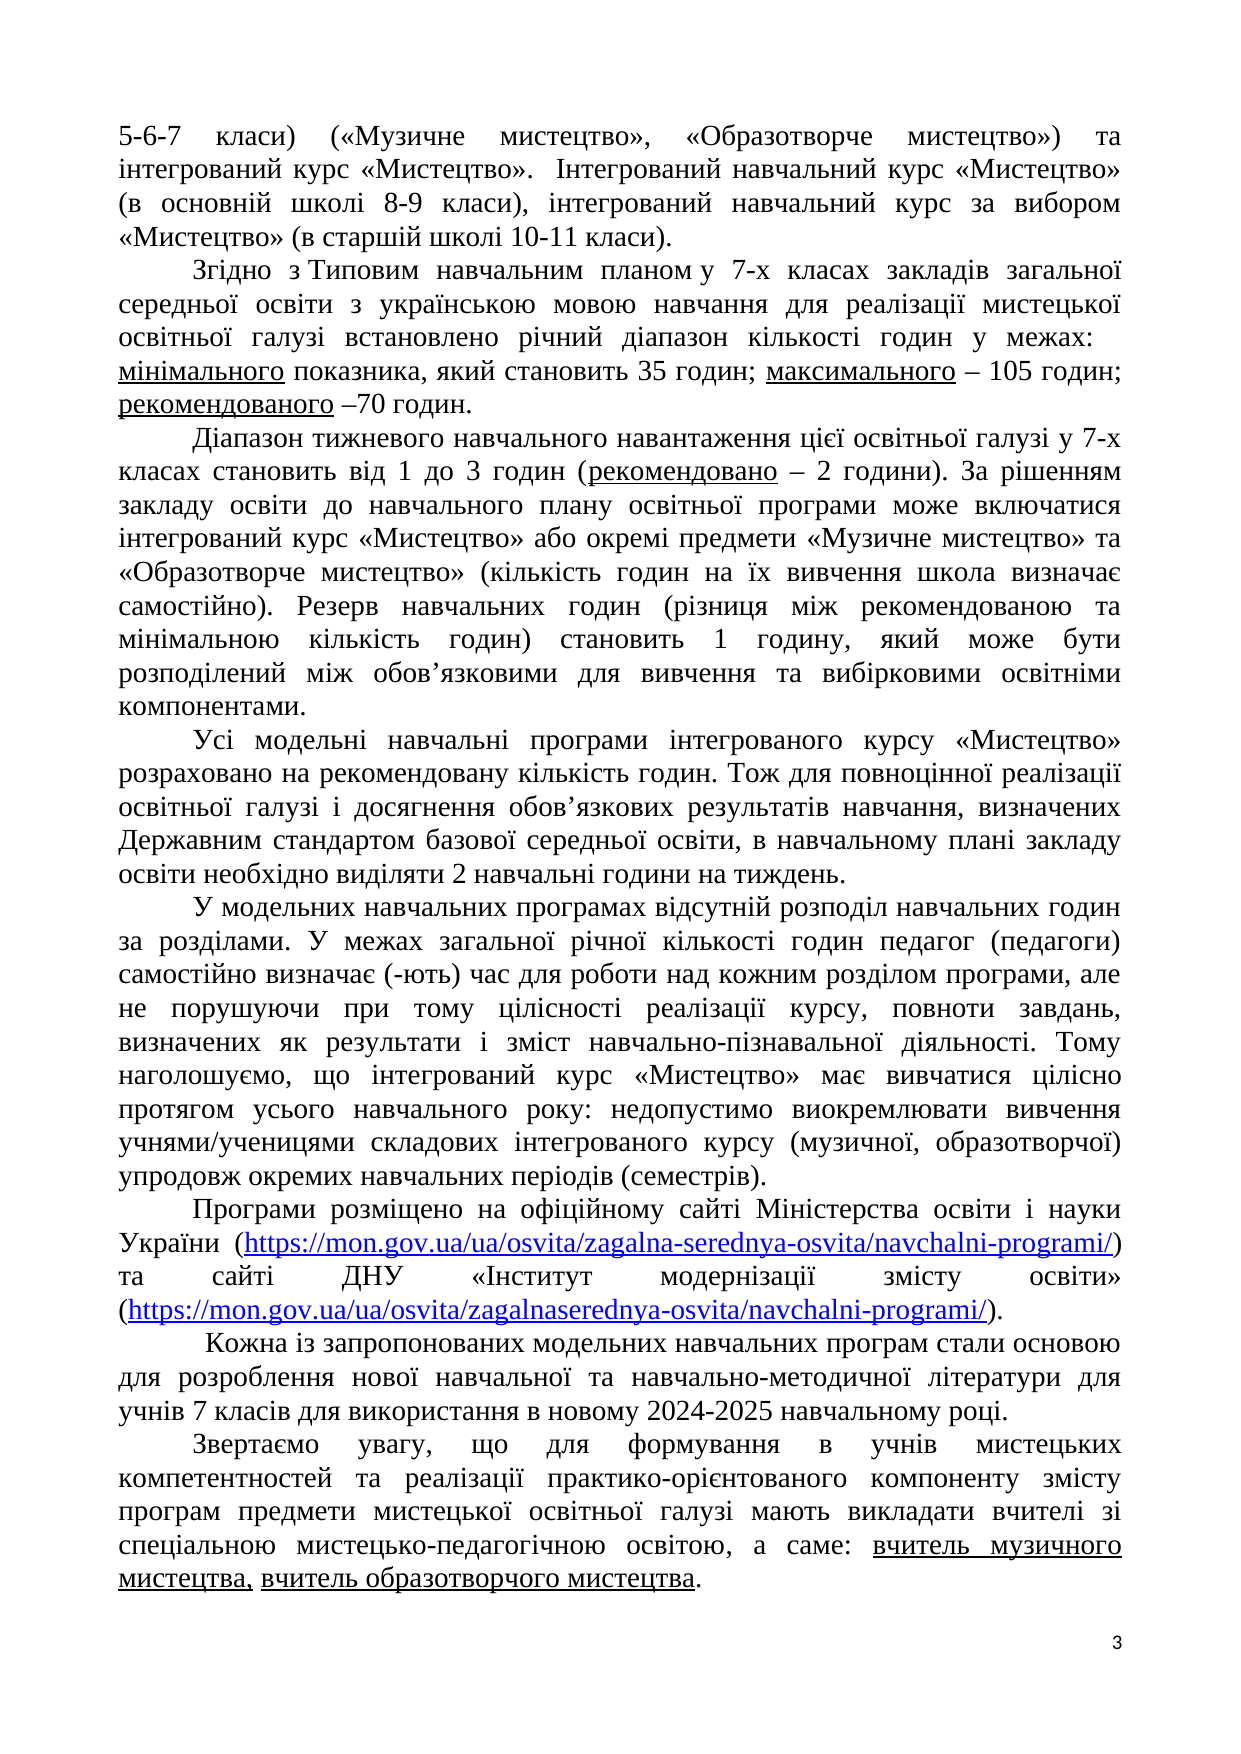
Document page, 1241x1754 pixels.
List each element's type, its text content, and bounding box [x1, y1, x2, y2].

text Кожна із запропонованих модельних навчальних програм стали основою для розроблення нової навчальної та навчально-методичної літератури для учнів 7 класів для використання в новому 2024-2025 навчальному році. [118, 1326, 1122, 1426]
text Програми розміщено на офіційному сайті Міністерства освіти і науки України (https://mon.gov.ua/ua/osvita/zagalna-serednya-osvita/navchalni-programi/) та сайті ДНУ «Інститут модернізації змісту освіти» (https://mon.gov.ua/ua/osvita/zagalnaserednya-osvita/navchalni-programi/). [118, 1191, 1122, 1326]
text Звертаємо увагу, що для формування в учнів мистецьких компетентностей та реалізації практико-орієнтованого компоненту змісту програм предмети мистецької освітньої галузі мають викладати вчителі зі спеціальною мистецько-педагогічною освітою, а саме: вчитель музичного мистецтва, вчитель образотворчого мистецтва. [118, 1426, 1122, 1594]
text Згідно з Типовим навчальним планом у 7-х класах закладів загальної середньої освіти з українською мовою навчання для реалізації мистецької освітньої галузі встановлено річний діапазон кількості годин у межах: мінімального показника, який становить 35 годин; максимального – 105 годин; рекомендованого –70 годин. [118, 252, 1122, 420]
text У модельних навчальних програмах відсутній розподіл навчальних годин за розділами. У межах загальної річної кількості годин педагог (педагоги) самостійно визначає (-ють) час для роботи над кожним розділом програми, але не порушуючи при тому цілісності реалізації курсу, повноти завдань, визначених як результати і зміст навчально-пізнавальної діяльності. Тому наголошуємо, що інтегрований курс «Мистецтво» має вивчатися цілісно протягом усього навчального року: недопустимо виокремлювати вивчення учнями/ученицями складових інтегрованого курсу (музичної, образотворчої) упродовж окремих навчальних періодів (семестрів). [118, 889, 1122, 1191]
text Усі модельні навчальні програми інтегрованого курсу «Мистецтво» розраховано на рекомендовану кількість годин. Тож для повноцінної реалізації освітньої галузі і досягнення обов’язкових результатів навчання, визначених Державним стандартом базової середньої освіти, в навчальному плані закладу освіти необхідно виділяти 2 навчальні години на тиждень. [118, 722, 1122, 889]
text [118, 118, 1122, 252]
text Діапазон тижневого навчального навантаження цієї освітньої галузі у 7-х класах становить від 1 до 3 годин (рекомендовано – 2 години). За рішенням закладу освіти до навчального плану освітньої програми може включатися інтегрований курс «Мистецтво» або окремі предмети «Музичне мистецтво» та «Образотворче мистецтво» (кількість годин на їх вивчення школа визначає самостійно). Резерв навчальних годин (різниця між рекомендованою та мінімальною кількість годин) становить 1 годину, який може бути розподілений між обов’язковими для вивчення та вибірковими освітніми компонентами. [118, 420, 1122, 722]
